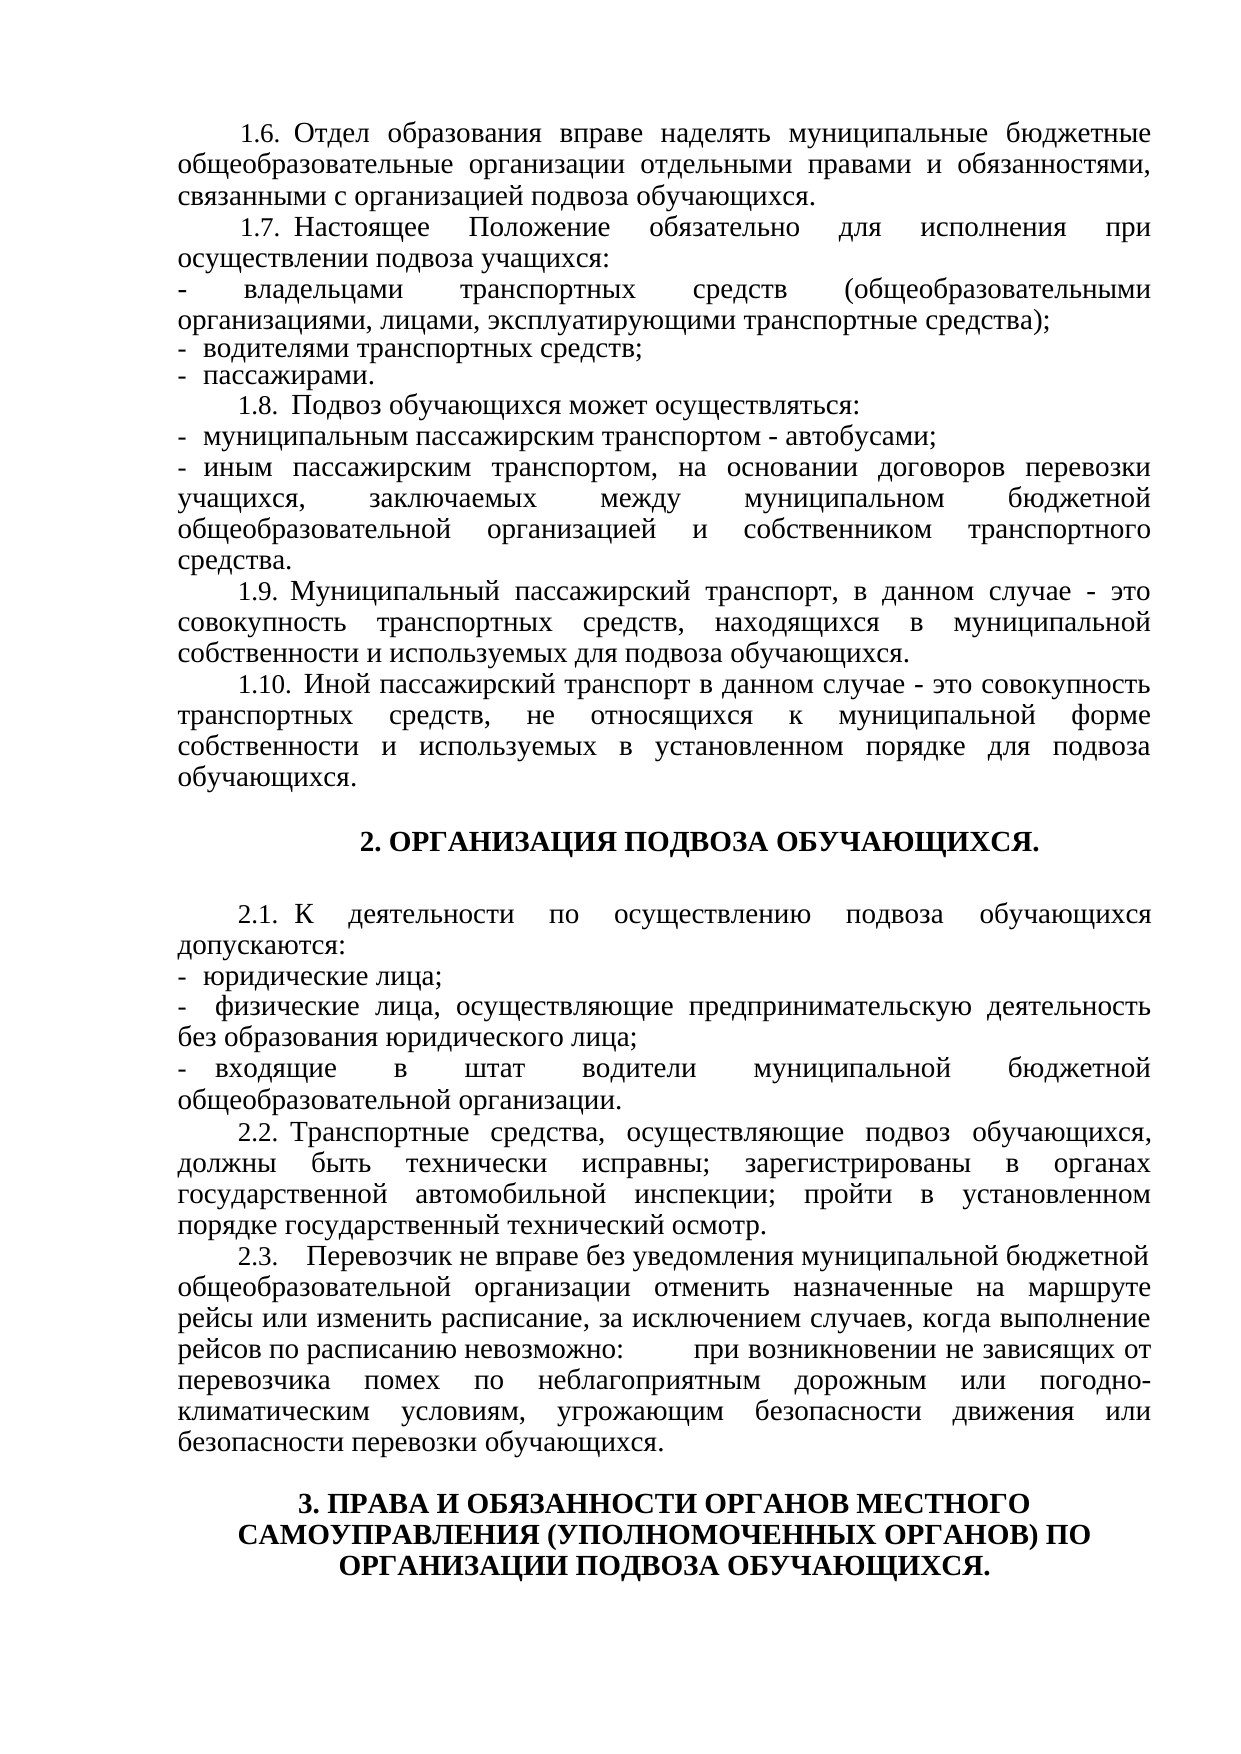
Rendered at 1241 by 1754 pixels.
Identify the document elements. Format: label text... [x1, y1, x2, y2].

list Транспортные средства, осуществляющие подвоз обучающихся, должны быть технически исправны; зарегистрированы в органах государственной автомобильной инспекции; пройти в установленном порядке государственный технический осмотр. [177, 1116, 1152, 1240]
text - владельцами транспортных средств (общеобразовательными организациями, лицами, эксплуатирующими транспортные средства); [177, 273, 1152, 335]
text 2. ОРГАНИЗАЦИЯ ПОДВОЗА ОБУЧАЮЩИХСЯ. [177, 818, 1152, 859]
list Иной пассажирский транспорт в данном случае - это совокупность транспортных средств, не относящихся к муниципальной форме собственности и используемых в установленном порядке для подвоза обучающихся. [177, 669, 1152, 793]
list пассажирами. [177, 362, 1152, 389]
list Перевозчик не вправе без уведомления муниципальной бюджетной [177, 1240, 1152, 1271]
text 3. ПРАВА И ОБЯЗАННОСТИ ОРГАНОВ МЕСТНОГО САМОУПРАВЛЕНИЯ (УПОЛНОМОЧЕННЫХ ОРГАНОВ) ПО ОРГАНИЗАЦИИ ПОДВОЗА ОБУЧАЮЩИХСЯ. [177, 1489, 1152, 1582]
text общеобразовательной организации отменить назначенные на маршруте рейсы или изменить расписание, за исключением случаев, когда выполнение рейсов по расписанию невозможно: при возникновении не зависящих от перевозчика помех по неблагоприятным дорожным или погодно-климатическим условиям, угрожающим безопасности движения или безопасности перевозки обучающихся. [177, 1271, 1152, 1458]
list водителями транспортных средств; [177, 335, 1152, 362]
list входящие в штат водители муниципальной бюджетной общеобразовательной организации. [177, 1052, 1152, 1116]
list иным пассажирским транспортом, на основании договоров перевозки учащихся, заключаемых между муниципальном бюджетной общеобразовательной организацией и собственником транспортного средства. [177, 452, 1152, 576]
list юридические лица; [177, 961, 1152, 991]
list К деятельности по осуществлению подвоза обучающихся допускаются: [177, 899, 1152, 961]
list Муниципальный пассажирский транспорт, в данном случае - это совокупность транспортных средств, находящихся в муниципальной собственности и используемых для подвоза обучающихся. [177, 576, 1152, 669]
list Отдел образования вправе наделять муниципальные бюджетные общеобразовательные организации отдельными правами и обязанностями, связанными с организацией подвоза обучающихся. [177, 118, 1152, 211]
list муниципальным пассажирским транспортом - автобусами; [177, 421, 1152, 452]
list Подвоз обучающихся может осуществляться: [177, 389, 1152, 421]
list Настоящее Положение обязательно для исполнения при осуществлении подвоза учащихся: [177, 211, 1152, 273]
list физические лица, осуществляющие предпринимательскую деятельность без образования юридического лица; [177, 991, 1152, 1052]
